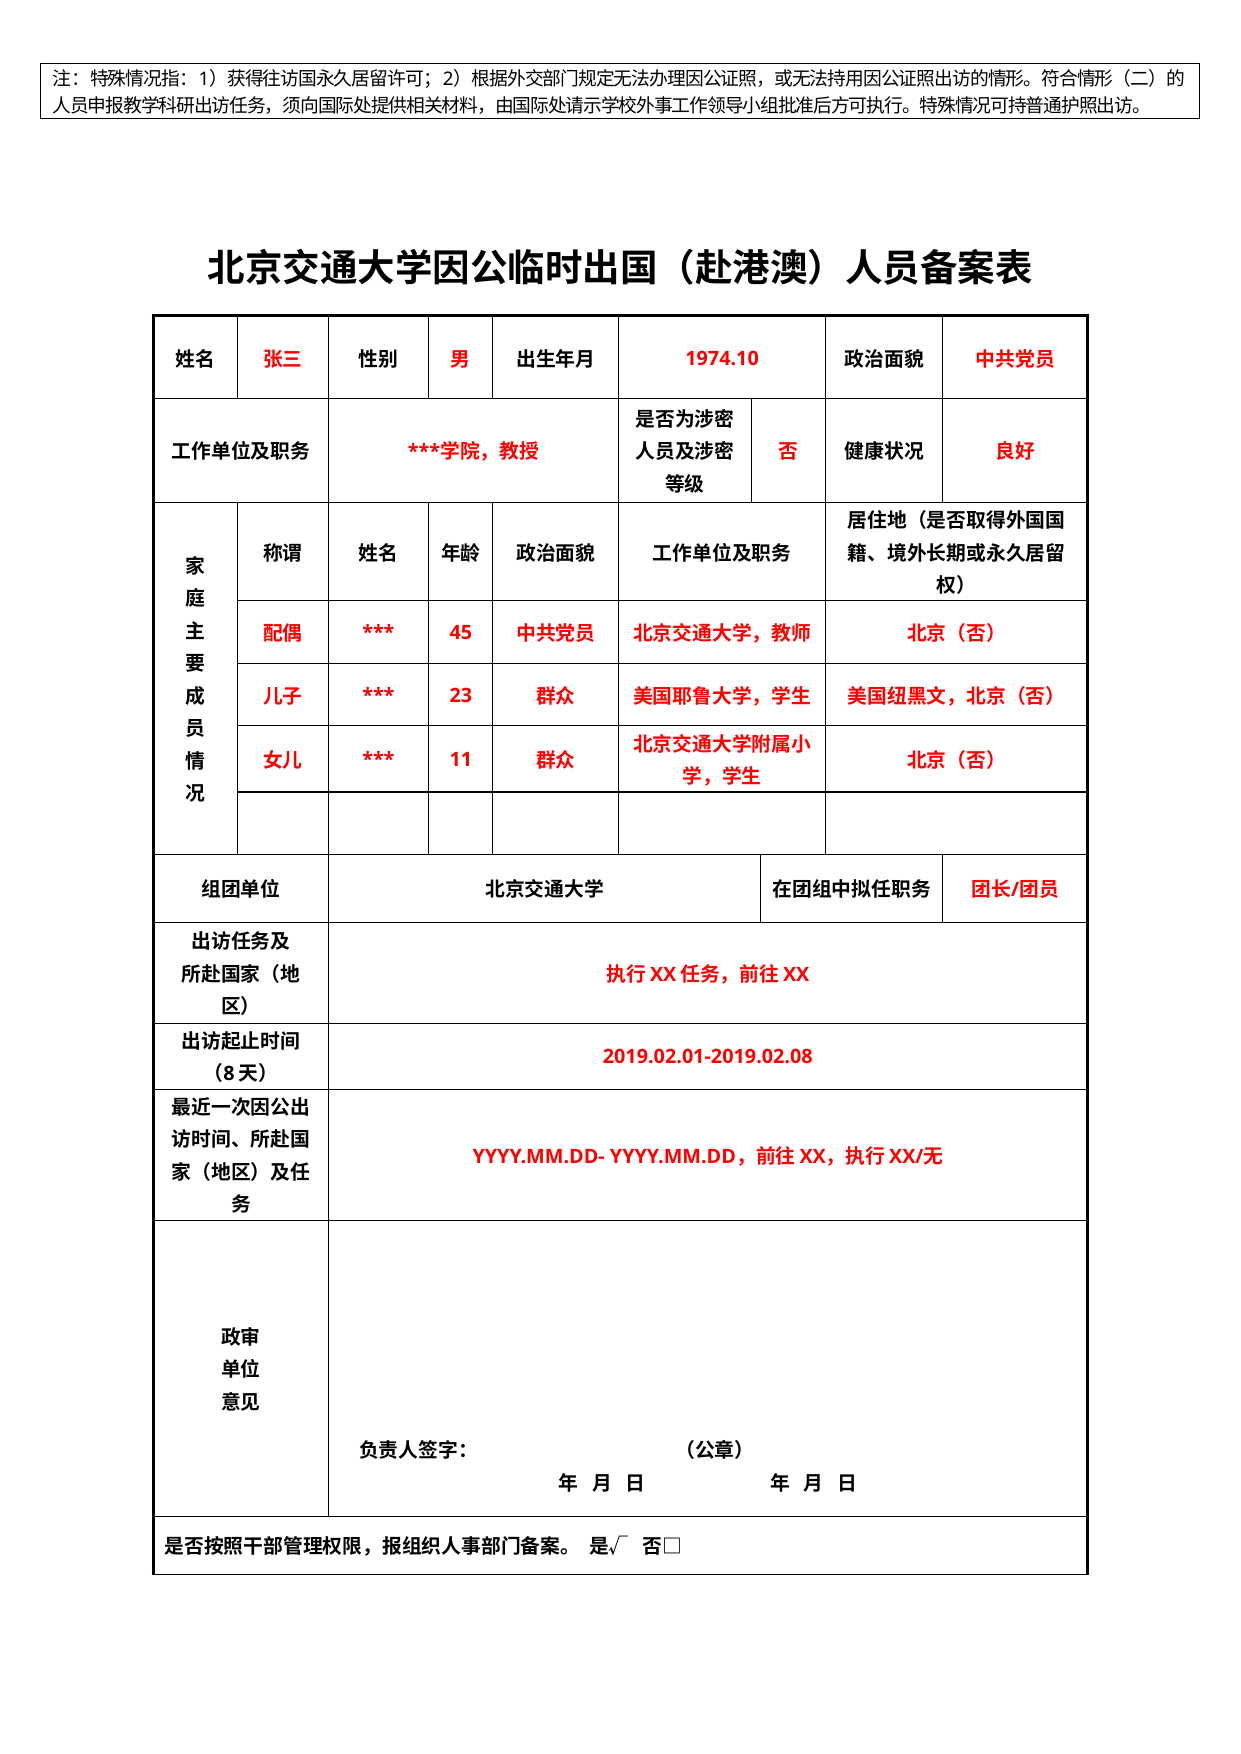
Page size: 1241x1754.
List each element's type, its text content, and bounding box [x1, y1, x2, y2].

table_cell 出访任务及 所赴国家（地区） [155, 923, 328, 1022]
table_cell *** [329, 601, 428, 663]
table_cell 群众 [493, 664, 618, 725]
table_header 性别 [329, 317, 428, 398]
table_cell 女儿 [238, 726, 328, 791]
table_cell 工作单位及职务 [155, 399, 328, 502]
table_cell 姓名 [329, 503, 428, 600]
table_cell 45 [429, 601, 492, 663]
table_cell 健康状况 [826, 399, 942, 502]
table_cell 称谓 [238, 503, 328, 600]
table_cell 负责人签字： （公章） 年 月 日 年 月 日 [329, 1221, 1086, 1516]
table_cell 政治面貌 [493, 503, 618, 600]
table_cell [238, 793, 328, 854]
table_header 1974.10 [619, 317, 825, 398]
table_header 政治面貌 [826, 317, 942, 398]
table_cell *** [329, 726, 428, 791]
table_cell 美国纽黑文，北京（否） [826, 664, 1086, 725]
table_cell 良好 [943, 399, 1086, 502]
table_cell [429, 793, 492, 854]
table_cell YYYY.MM.DD- YYYY.MM.DD，前往XX，执行XX/无 [329, 1090, 1086, 1219]
table_cell 北京交通大学 [329, 855, 760, 922]
table_cell 在团组中拟任职务 [761, 855, 942, 922]
table_cell 儿子 [238, 664, 328, 725]
table_cell 配偶 [238, 601, 328, 663]
table_cell 团长/团员 [943, 855, 1086, 922]
table_cell 政审 单位 意见 [155, 1221, 328, 1516]
table_cell 11 [429, 726, 492, 791]
table_cell 注：特殊情况指：1）获得往访国永久居留许可；2）根据外交部门规定无法办理因公证照，或无法持用因公证照出访的情形。符合情形（二）的人员申报教学科研出访任务，须向国际处提供相关材料，由国际处请示学校外事工作领导小组批准后方可执行。特殊情况可持普通护照出访。 [41, 64, 1199, 118]
table_cell *** [329, 664, 428, 725]
table_cell 23 [429, 664, 492, 725]
table_cell 北京交通大学附属小学，学生 [619, 726, 825, 791]
table_cell ***学院，教授 [329, 399, 618, 502]
table_cell 是否为涉密人员及涉密等级 [619, 399, 751, 502]
table_cell 居住地（是否取得外国国籍、境外长期或永久居留权） [826, 503, 1086, 600]
table_cell [329, 793, 428, 854]
table_cell 执行XX任务，前往XX [329, 923, 1086, 1022]
table_header 张三 [238, 317, 328, 398]
table_cell 组团单位 [155, 855, 328, 922]
table_cell 是否按照干部管理权限，报组织人事部门备案。 是√ 否□ [155, 1517, 1086, 1573]
table_header 中共党员 [943, 317, 1086, 398]
table_cell 否 [752, 399, 825, 502]
text 北京交通大学因公临时出国（赴港澳）人员备案表 [89, 233, 1152, 298]
table_cell 美国耶鲁大学，学生 [619, 664, 825, 725]
table_cell 北京（否） [826, 726, 1086, 791]
table_cell 出访起止时间 （8天） [155, 1024, 328, 1088]
table_header 出生年月 [493, 317, 618, 398]
table_cell 中共党员 [493, 601, 618, 663]
table_cell 北京交通大学，教师 [619, 601, 825, 663]
table_header 男 [429, 317, 492, 398]
table_cell 群众 [493, 726, 618, 791]
table_cell 年龄 [429, 503, 492, 600]
table_cell [493, 793, 618, 854]
table_cell 家 庭 主 要 成 员 情 况 [155, 503, 237, 854]
table_header 姓名 [155, 317, 237, 398]
table_cell 最近一次因公出访时间、所赴国家（地区）及任务 [155, 1090, 328, 1219]
table_cell 2019.02.01-2019.02.08 [329, 1024, 1086, 1088]
table_cell 北京（否） [826, 601, 1086, 663]
table_cell [619, 793, 825, 854]
table_cell 工作单位及职务 [619, 503, 825, 600]
table_cell [826, 793, 1086, 854]
